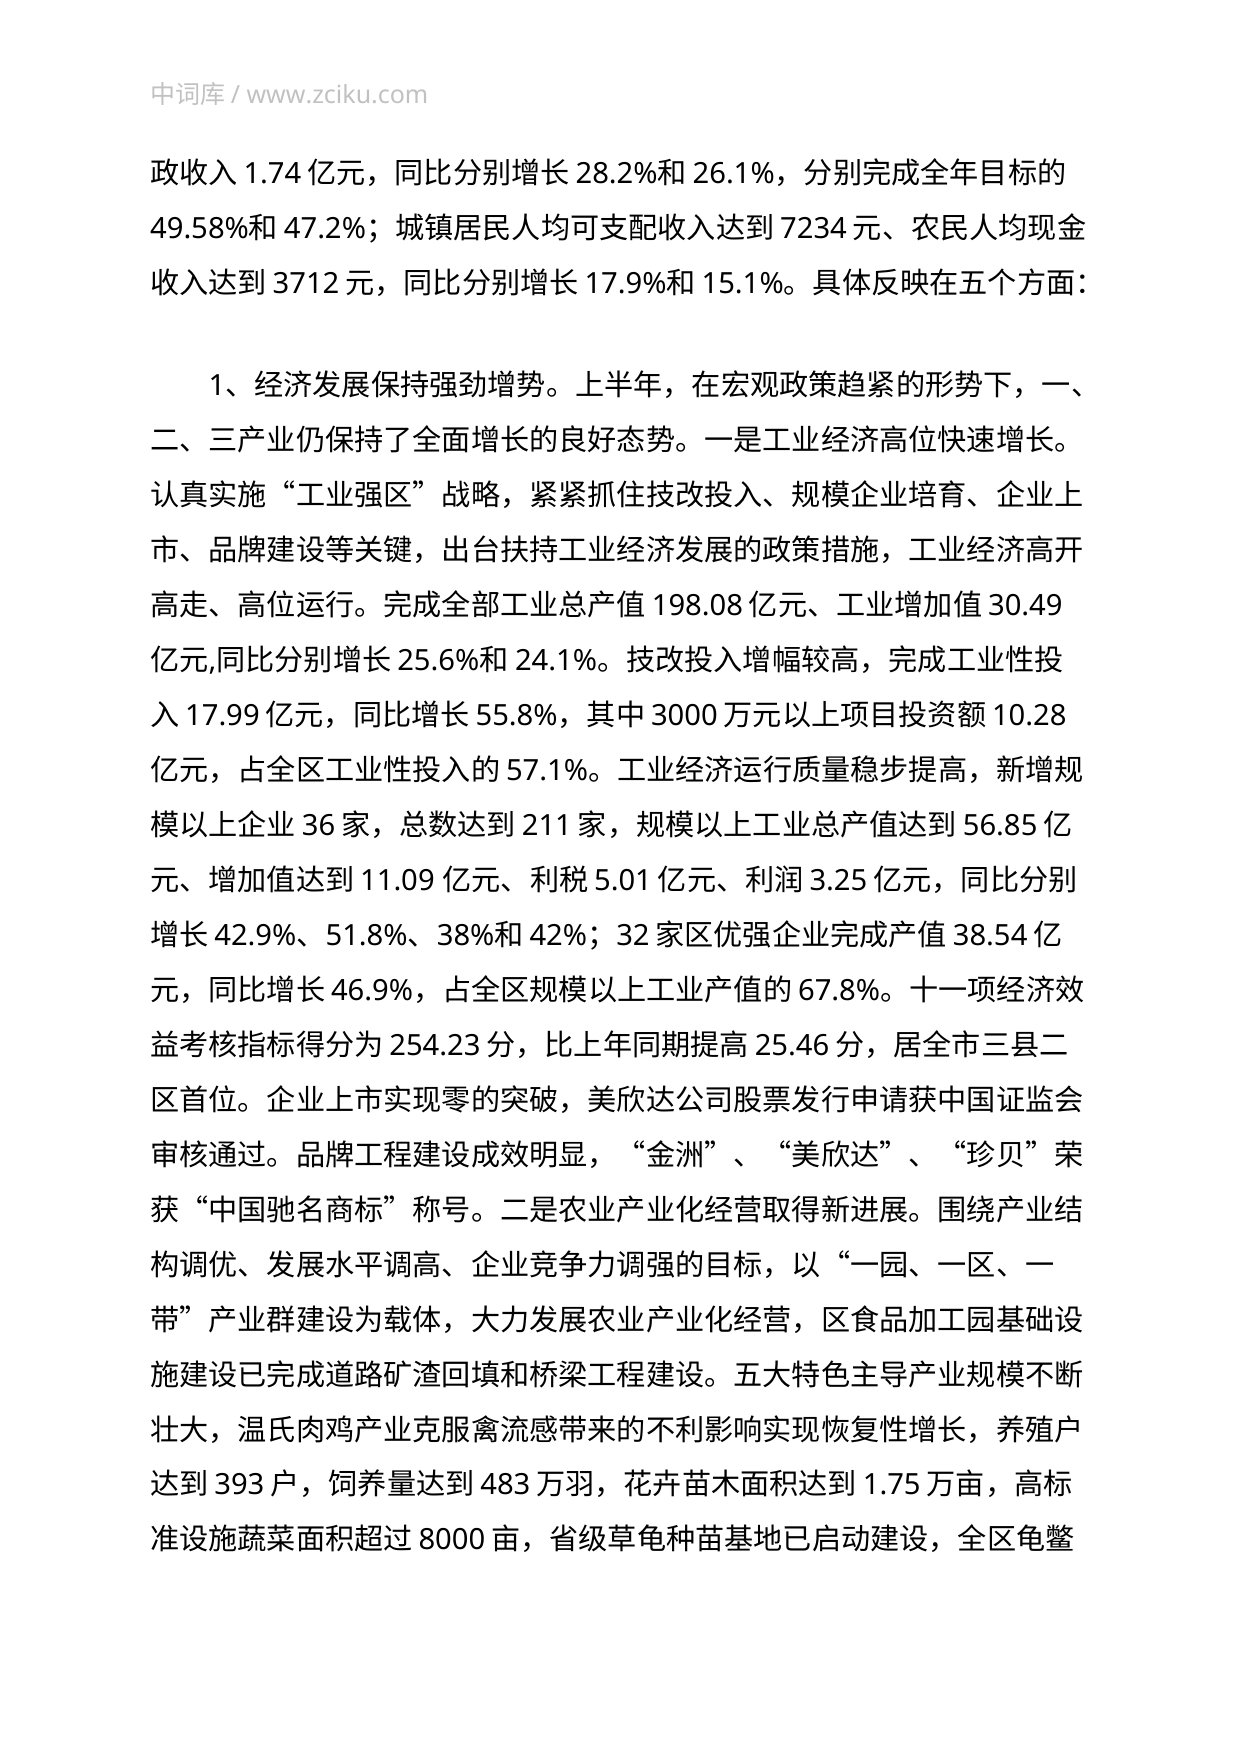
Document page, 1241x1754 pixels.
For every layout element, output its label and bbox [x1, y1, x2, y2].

text [150, 362, 1090, 1558]
text [150, 150, 1090, 302]
